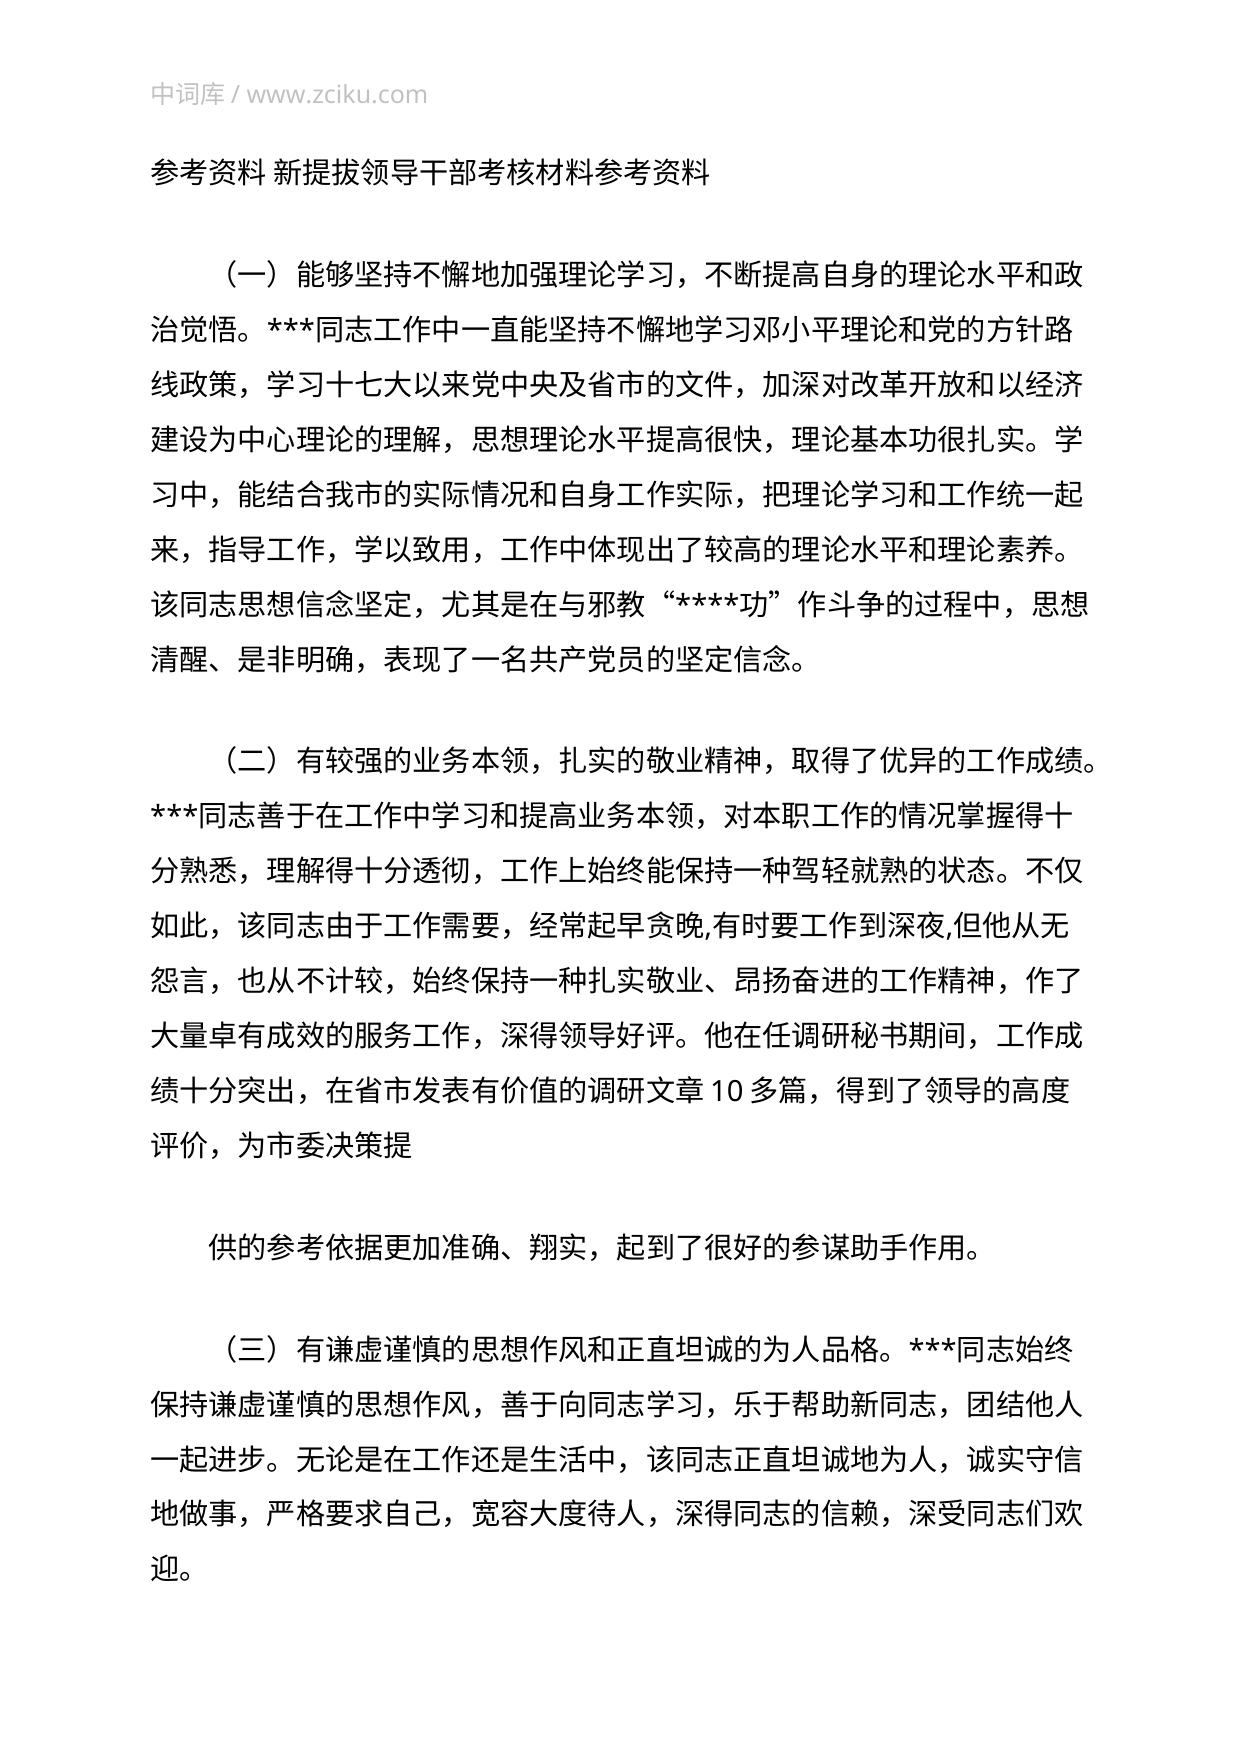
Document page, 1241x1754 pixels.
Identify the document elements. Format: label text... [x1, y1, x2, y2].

text 供的参考依据更加准确、翔实，起到了很好的参谋助手作用。 [150, 1224, 1090, 1267]
text （一）能够坚持不懈地加强理论学习，不断提高自身的理论水平和政治觉悟。***同志工作中一直能坚持不懈地学习邓小平理论和党的方针路线政策，学习十七大以来党中央及省市的文件，加深对改革开放和以经济建设为中心理论的理解，思想理论水平提高很快，理论基本功很扎实。学习中，能结合我市的实际情况和自身工作实际，把理论学习和工作统一起来，指导工作，学以致用，工作中体现出了较高的理论水平和理论素养。该同志思想信念坚定，尤其是在与邪教“****功”作斗争的过程中，思想清醒、是非明确，表现了一名共产党员的坚定信念。 [150, 252, 1090, 678]
text （二）有较强的业务本领，扎实的敬业精神，取得了优异的工作成绩。***同志善于在工作中学习和提高业务本领，对本职工作的情况掌握得十分熟悉，理解得十分透彻，工作上始终能保持一种驾轻就熟的状态。不仅如此，该同志由于工作需要，经常起早贪晚,有时要工作到深夜,但他从无怨言，也从不计较，始终保持一种扎实敬业、昂扬奋进的工作精神，作了大量卓有成效的服务工作，深得领导好评。他在任调研秘书期间，工作成绩十分突出，在省市发表有价值的调研文章10多篇，得到了领导的高度评价，为市委决策提 [150, 738, 1090, 1165]
text （三）有谦虚谨慎的思想作风和正直坦诚的为人品格。***同志始终保持谦虚谨慎的思想作风，善于向同志学习，乐于帮助新同志，团结他人一起进步。无论是在工作还是生活中，该同志正直坦诚地为人，诚实守信地做事，严格要求自己，宽容大度待人，深得同志的信赖，深受同志们欢迎。 [150, 1326, 1090, 1588]
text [150, 150, 1090, 192]
